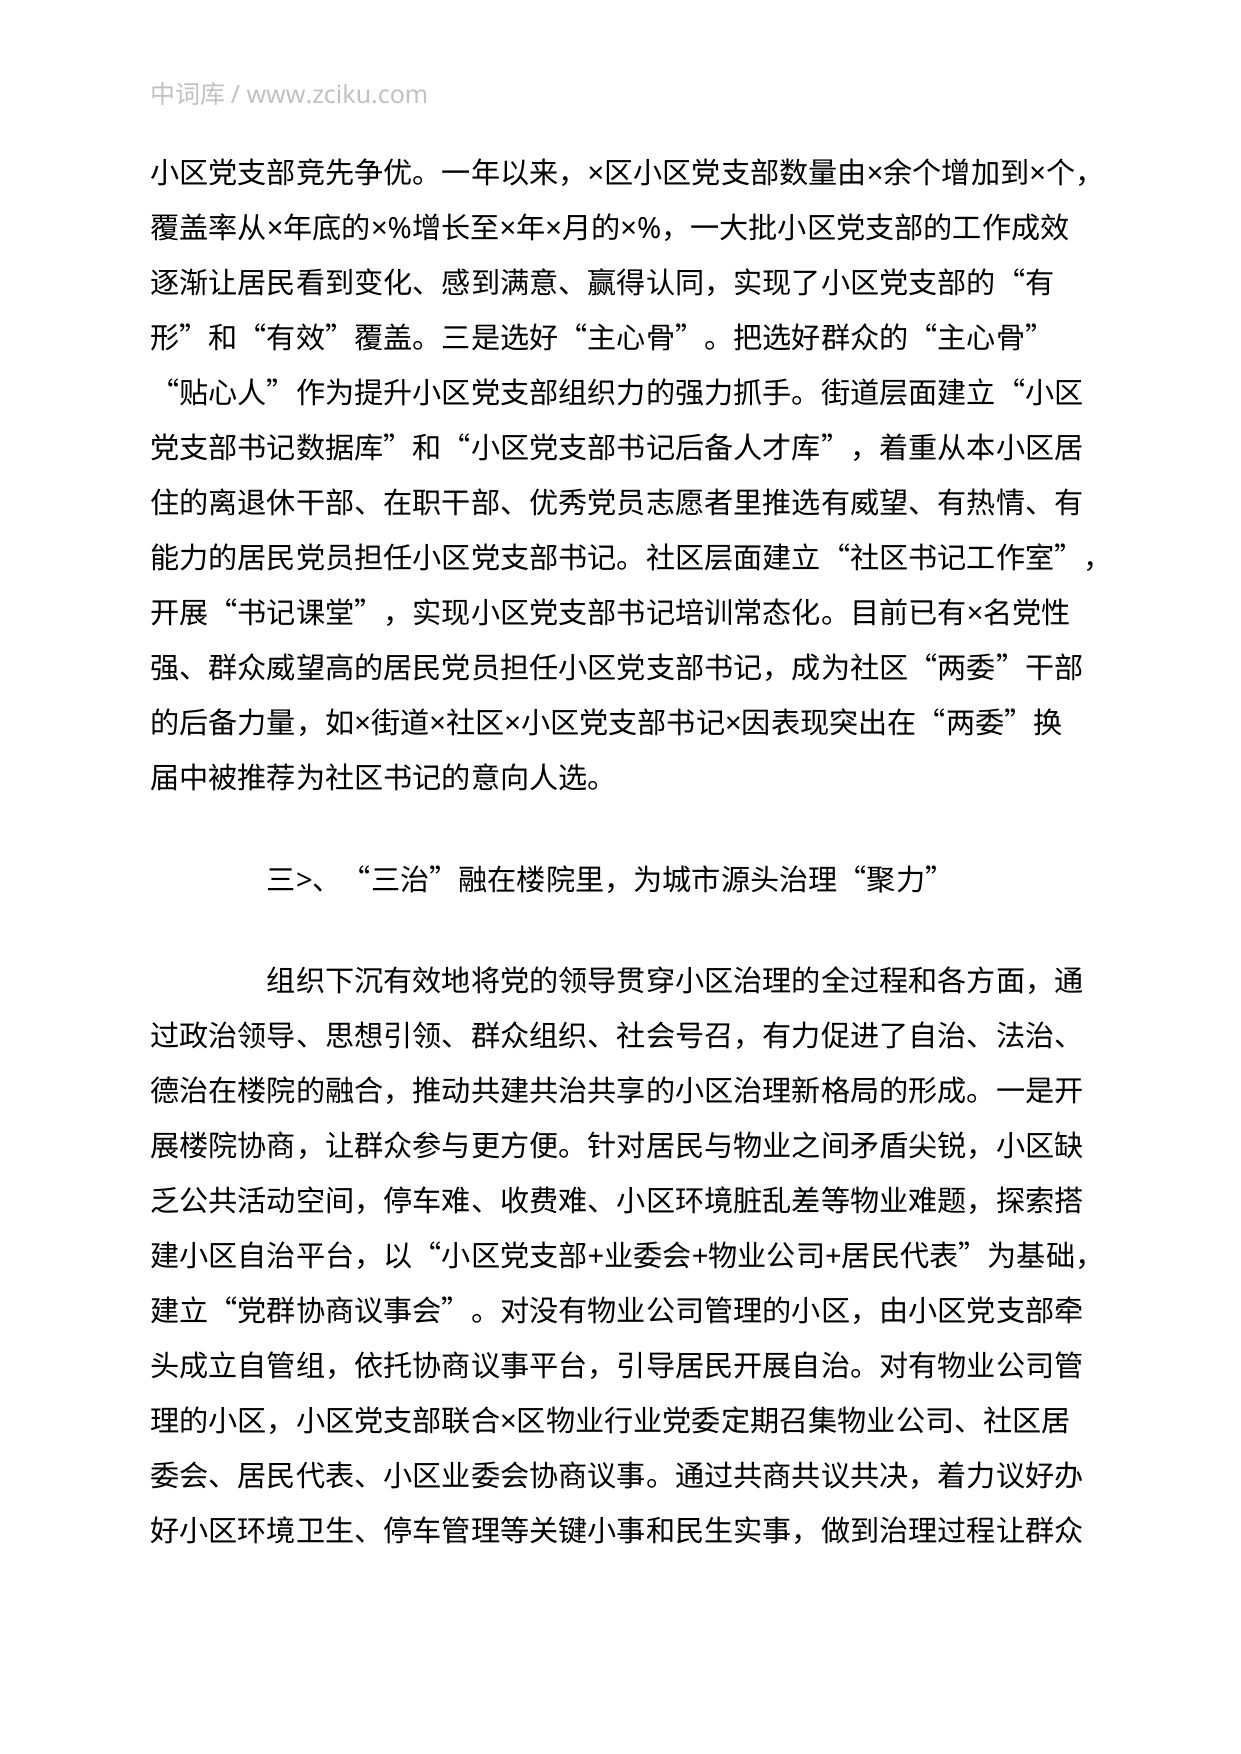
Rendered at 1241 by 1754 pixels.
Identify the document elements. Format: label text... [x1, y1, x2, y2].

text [150, 958, 1090, 1549]
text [150, 150, 1090, 797]
text 三>、“三治”融在楼院里，为城市源头治理“聚力” [150, 856, 1090, 898]
